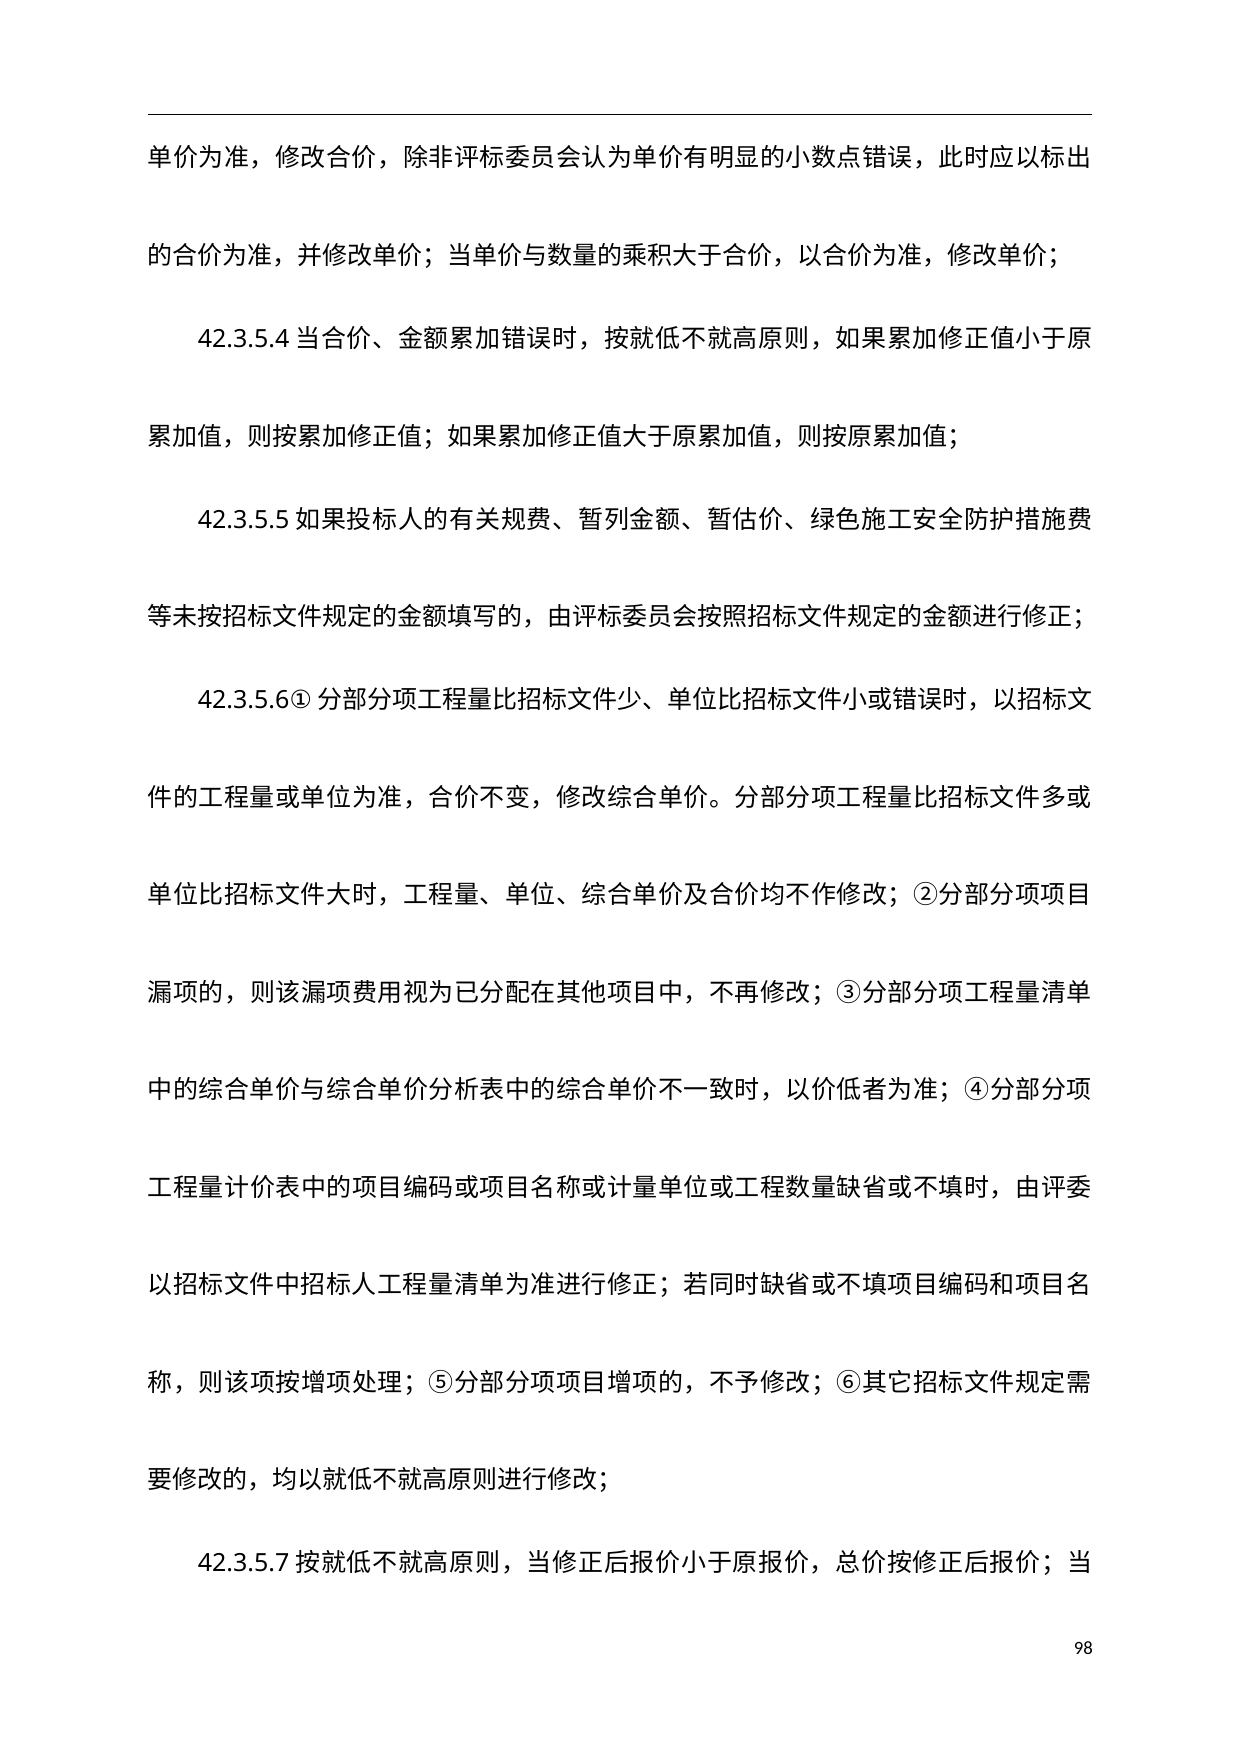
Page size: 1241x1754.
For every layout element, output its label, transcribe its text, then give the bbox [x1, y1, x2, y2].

text 42.3.5.6①分部分项工程量比招标文件少、单位比招标文件小或错误时，以招标文件的工程量或单位为准，合价不变，修改综合单价。分部分项工程量比招标文件多或单位比招标文件大时，工程量、单位、综合单价及合价均不作修改；②分部分项项目漏项的，则该漏项费用视为已分配在其他项目中，不再修改；③分部分项工程量清单中的综合单价与综合单价分析表中的综合单价不一致时，以价低者为准；④分部分项工程量计价表中的项目编码或项目名称或计量单位或工程数量缺省或不填时，由评委以招标文件中招标人工程量清单为准进行修正；若同时缺省或不填项目编码和项目名称，则该项按增项处理；⑤分部分项项目增项的，不予修改；⑥其它招标文件规定需要修改的，均以就低不就高原则进行修改； [148, 665, 1092, 1510]
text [148, 123, 1092, 286]
text 42.3.5.5如果投标人的有关规费、暂列金额、暂估价、绿色施工安全防护措施费等未按招标文件规定的金额填写的，由评标委员会按照招标文件规定的金额进行修正； [148, 485, 1092, 647]
text 42.3.5.4当合价、金额累加错误时，按就低不就高原则，如果累加修正值小于原累加值，则按累加修正值；如果累加修正值大于原累加值，则按原累加值； [148, 304, 1092, 467]
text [148, 1528, 1092, 1593]
